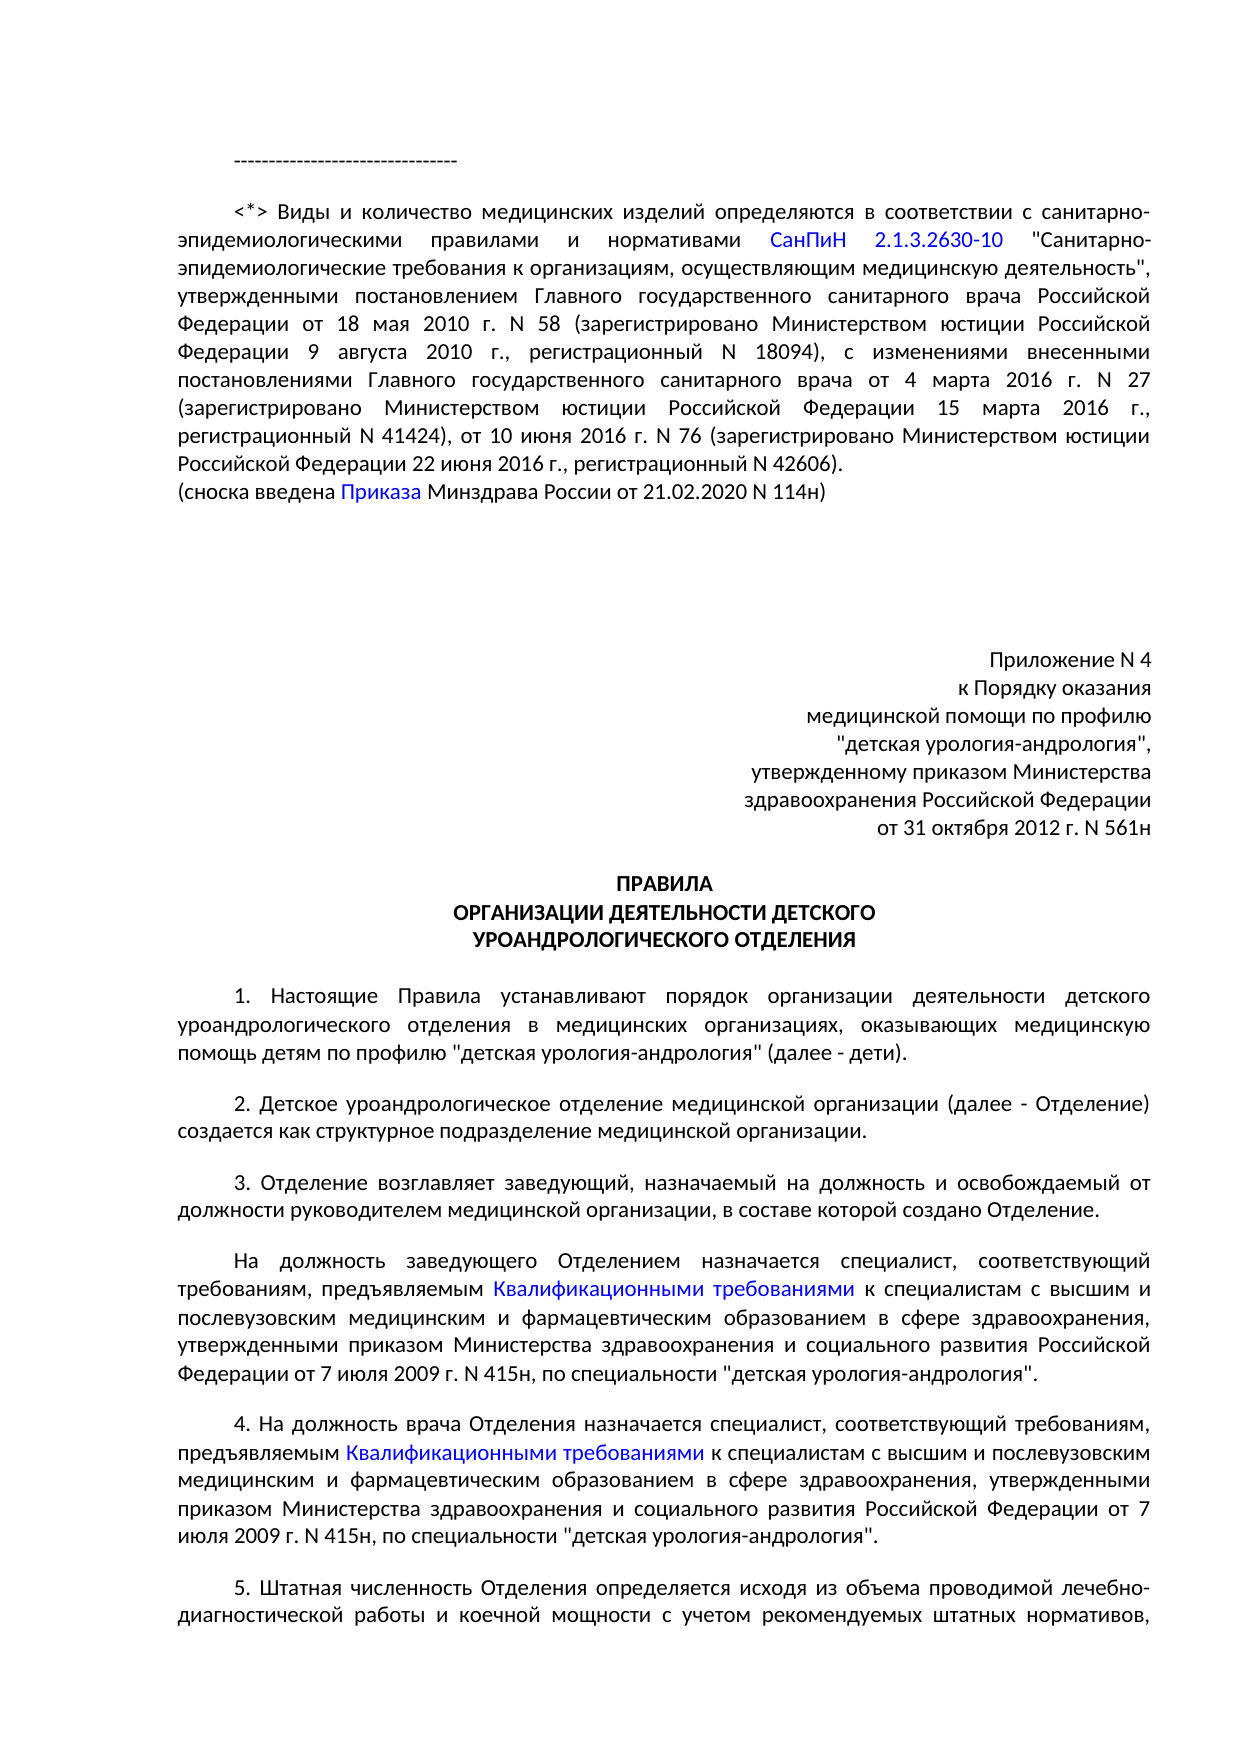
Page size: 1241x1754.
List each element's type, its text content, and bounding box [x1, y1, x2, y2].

text здравоохранения Российской Федерации [177, 786, 1152, 813]
text медицинской помощи по профилю [177, 701, 1152, 729]
text 4. На должность врача Отделения назначается специалист, соответствующий требованиям, предъявляемым Квалификационными требованиями к специалистам с высшим и послевузовским медицинским и фармацевтическим образованием в сфере здравоохранения, утвержденными приказом Министерства здравоохранения и социального развития Российской Федерации от 7 июля 2009 г. N 415н, по специальности "детская урология-андрология". [177, 1409, 1152, 1550]
text <*> Виды и количество медицинских изделий определяются в соответствии с санитарно-эпидемиологическими правилами и нормативами СанПиН 2.1.3.2630-10 "Санитарно-эпидемиологические требования к организациям, осуществляющим медицинскую деятельность", утвержденными постановлением Главного государственного санитарного врача Российской Федерации от 18 мая 2010 г. N 58 (зарегистрировано Министерством юстиции Российской Федерации 9 августа 2010 г., регистрационный N 18094), с изменениями внесенными постановлениями Главного государственного санитарного врача от 4 марта 2016 г. N 27 (зарегистрировано Министерством юстиции Российской Федерации 15 марта 2016 г., регистрационный N 41424), от 10 июня 2016 г. N 76 (зарегистрировано Министерством юстиции Российской Федерации 22 июня 2016 г., регистрационный N 42606). [177, 197, 1152, 477]
title ПРАВИЛА [177, 869, 1152, 898]
text "детская урология-андрология", [177, 729, 1152, 757]
text утвержденному приказом Министерства [177, 757, 1152, 786]
title УРОАНДРОЛОГИЧЕСКОГО ОТДЕЛЕНИЯ [177, 926, 1152, 954]
text -------------------------------- [177, 146, 1152, 174]
text от 31 октября 2012 г. N 561н [177, 813, 1152, 842]
text На должность заведующего Отделением назначается специалист, соответствующий требованиям, предъявляемым Квалификационными требованиями к специалистам с высшим и послевузовским медицинским и фармацевтическим образованием в сфере здравоохранения, утвержденными приказом Министерства здравоохранения и социального развития Российской Федерации от 7 июля 2009 г. N 415н, по специальности "детская урология-андрология". [177, 1247, 1152, 1387]
text (сноска введена Приказа Минздрава России от 21.02.2020 N 114н) [177, 477, 1152, 505]
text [177, 1573, 1152, 1629]
title ОРГАНИЗАЦИИ ДЕЯТЕЛЬНОСТИ ДЕТСКОГО [177, 898, 1152, 926]
text 1. Настоящие Правила устанавливают порядок организации деятельности детского уроандрологического отделения в медицинских организациях, оказывающих медицинскую помощь детям по профилю "детская урология-андрология" (далее - дети). [177, 982, 1152, 1066]
text Приложение N 4 [177, 645, 1152, 673]
text 2. Детское уроандрологическое отделение медицинской организации (далее - Отделение) создается как структурное подразделение медицинской организации. [177, 1089, 1152, 1145]
text к Порядку оказания [177, 673, 1152, 701]
text 3. Отделение возглавляет заведующий, назначаемый на должность и освобождаемый от должности руководителем медицинской организации, в составе которой создано Отделение. [177, 1168, 1152, 1224]
